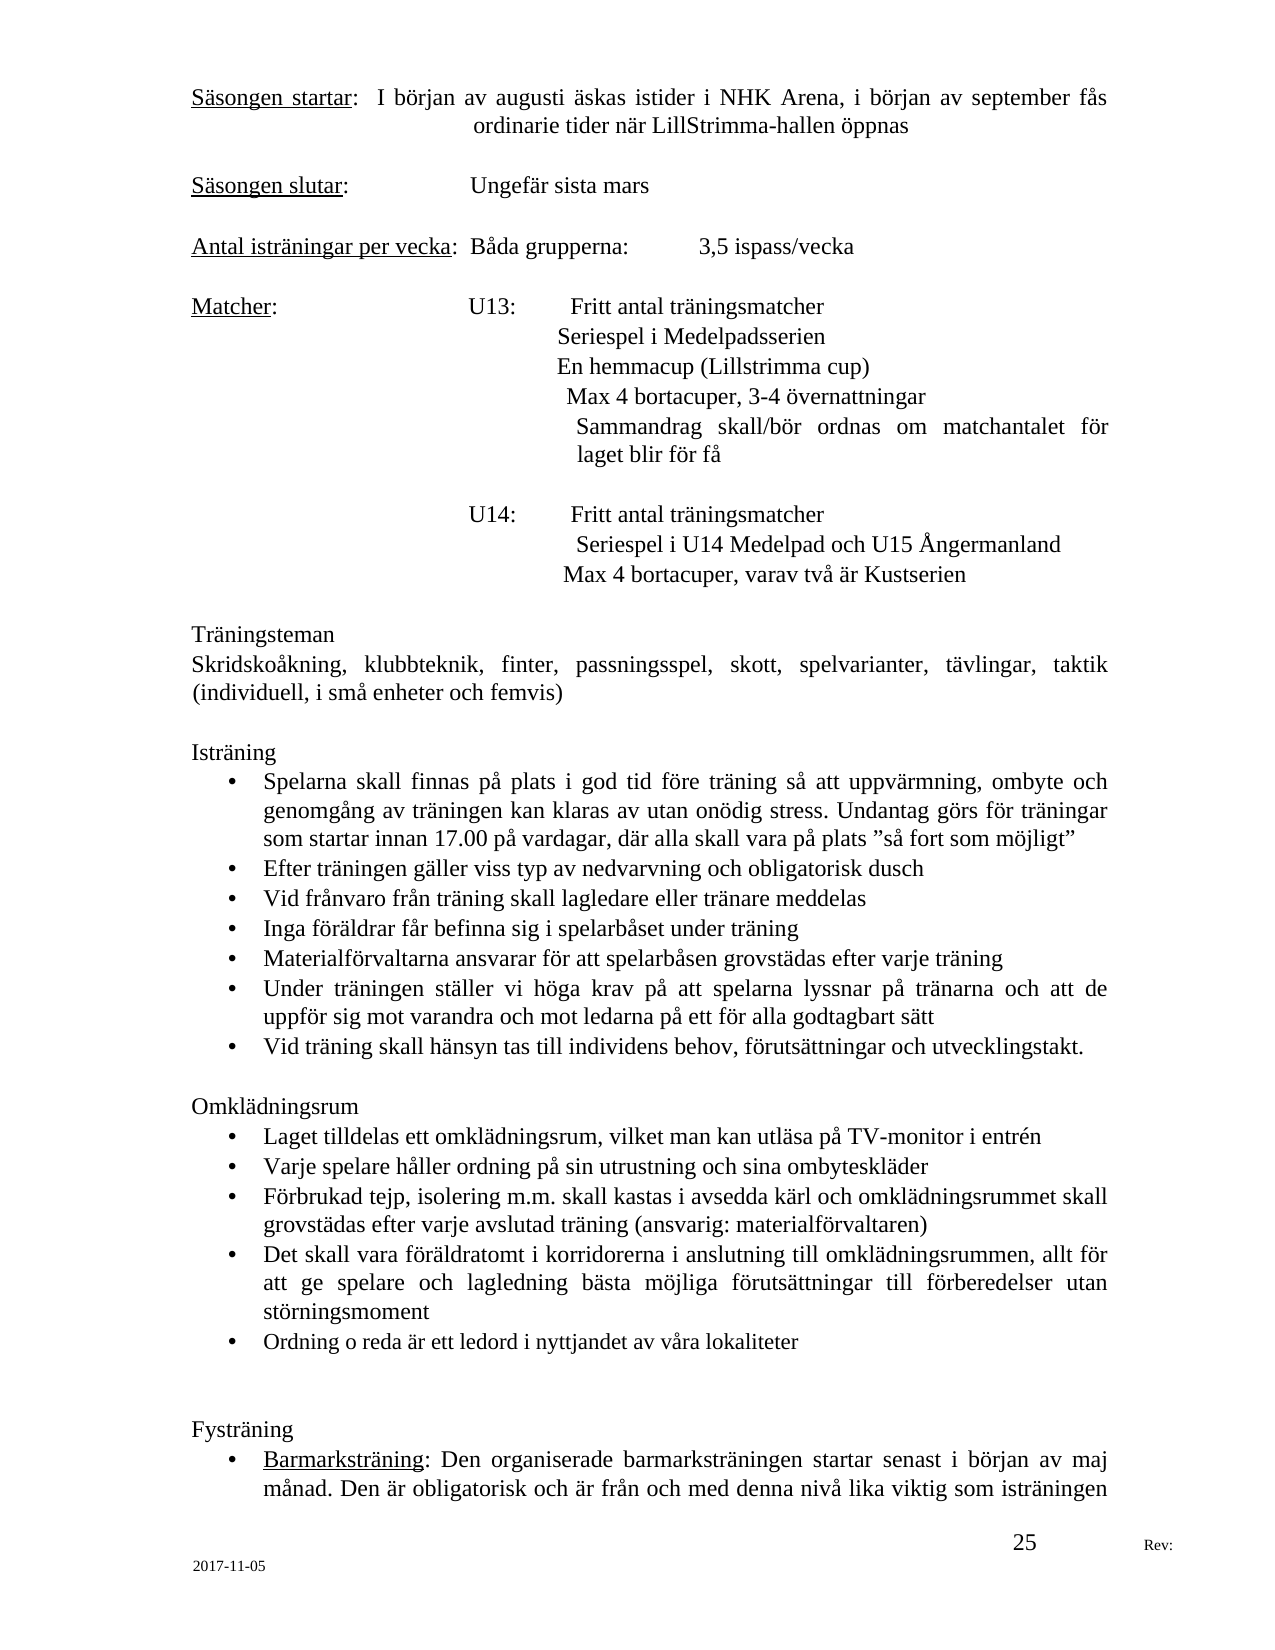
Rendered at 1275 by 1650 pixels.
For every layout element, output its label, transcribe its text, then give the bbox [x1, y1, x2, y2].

text Isträning [191, 738, 1174, 765]
text Matcher: U13: Fritt antal träningsmatcher [191, 292, 1174, 319]
list Materialförvaltarna ansvarar för att spelarbåsen grovstädas efter varje träning [228, 944, 1109, 972]
list Förbrukad tejp, isolering m.m. skall kastas i avsedda kärl och omklädningsrummet skall grovstädas efter varje avslutad träning (ansvarig: materialförvaltaren) [228, 1182, 1109, 1238]
text En hemmacup (Lillstrimma cup) [253, 352, 1174, 379]
list Det skall vara föräldratomt i korridorerna i anslutning till omklädningsrummen, allt för att ge spelare och lagledning bästa möjliga förutsättningar till förberedelser utan störningsmoment [228, 1240, 1109, 1324]
text Seriespel i U14 Medelpad och U15 Ångermanland [576, 530, 1109, 558]
list Laget tilldelas ett omklädningsrum, vilket man kan utläsa på TV-monitor i entrén [228, 1122, 1109, 1149]
list Under träningen ställer vi höga krav på att spelarna lyssnar på tränarna och att de uppför sig mot varandra och mot ledarna på ett för alla godtagbart sätt [228, 974, 1109, 1030]
text Träningsteman [191, 620, 1174, 648]
list Spelarna skall finnas på plats i god tid före träning så att uppvärmning, ombyte och genomgång av träningen kan klaras av utan onödig stress. Undantag görs för träningar som startar innan 17.00 på vardagar, där alla skall vara på plats ”så fort som möjligt” [228, 767, 1109, 852]
text Säsongen slutar: Ungefär sista mars [191, 172, 1174, 199]
text Omklädningsrum [191, 1092, 1174, 1119]
text Antal isträningar per vecka: Båda grupperna: 3,5 ispass/vecka [191, 232, 1174, 259]
list Vid träning skall hänsyn tas till individens behov, förutsättningar och utvecklingstakt. [228, 1032, 1109, 1060]
text Skridskoåkning, klubbteknik, finter, passningsspel, skott, spelvarianter, tävlingar, taktik (individuell, i små enheter och femvis) [191, 649, 1109, 706]
list Inga föräldrar får befinna sig i spelarbåset under träning [228, 914, 1109, 942]
text U14: Fritt antal träningsmatcher [191, 501, 1174, 528]
text Max 4 bortacuper, 3-4 övernattningar [191, 382, 1174, 410]
text Fysträning [191, 1416, 1174, 1443]
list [228, 1445, 1109, 1501]
text Sammandrag skall/bör ordnas om matchantalet för laget blir för få [576, 412, 1109, 468]
list Ordning o reda är ett ledord i nyttjandet av våra lokaliteter [228, 1327, 1109, 1354]
text Säsongen startar: I början av augusti äskas istider i NHK Arena, i början av september fås ordinarie tider när LillStrimma-hallen öppnas [191, 83, 1109, 139]
text Max 4 bortacuper, varav två är Kustserien [191, 560, 1174, 588]
text Seriespel i Medelpadsserien [253, 322, 1130, 349]
list Efter träningen gäller viss typ av nedvarvning och obligatorisk dusch [228, 854, 1109, 882]
list Vid frånvaro från träning skall lagledare eller tränare meddelas [228, 884, 1109, 912]
list Varje spelare håller ordning på sin utrustning och sina ombyteskläder [228, 1152, 1109, 1179]
